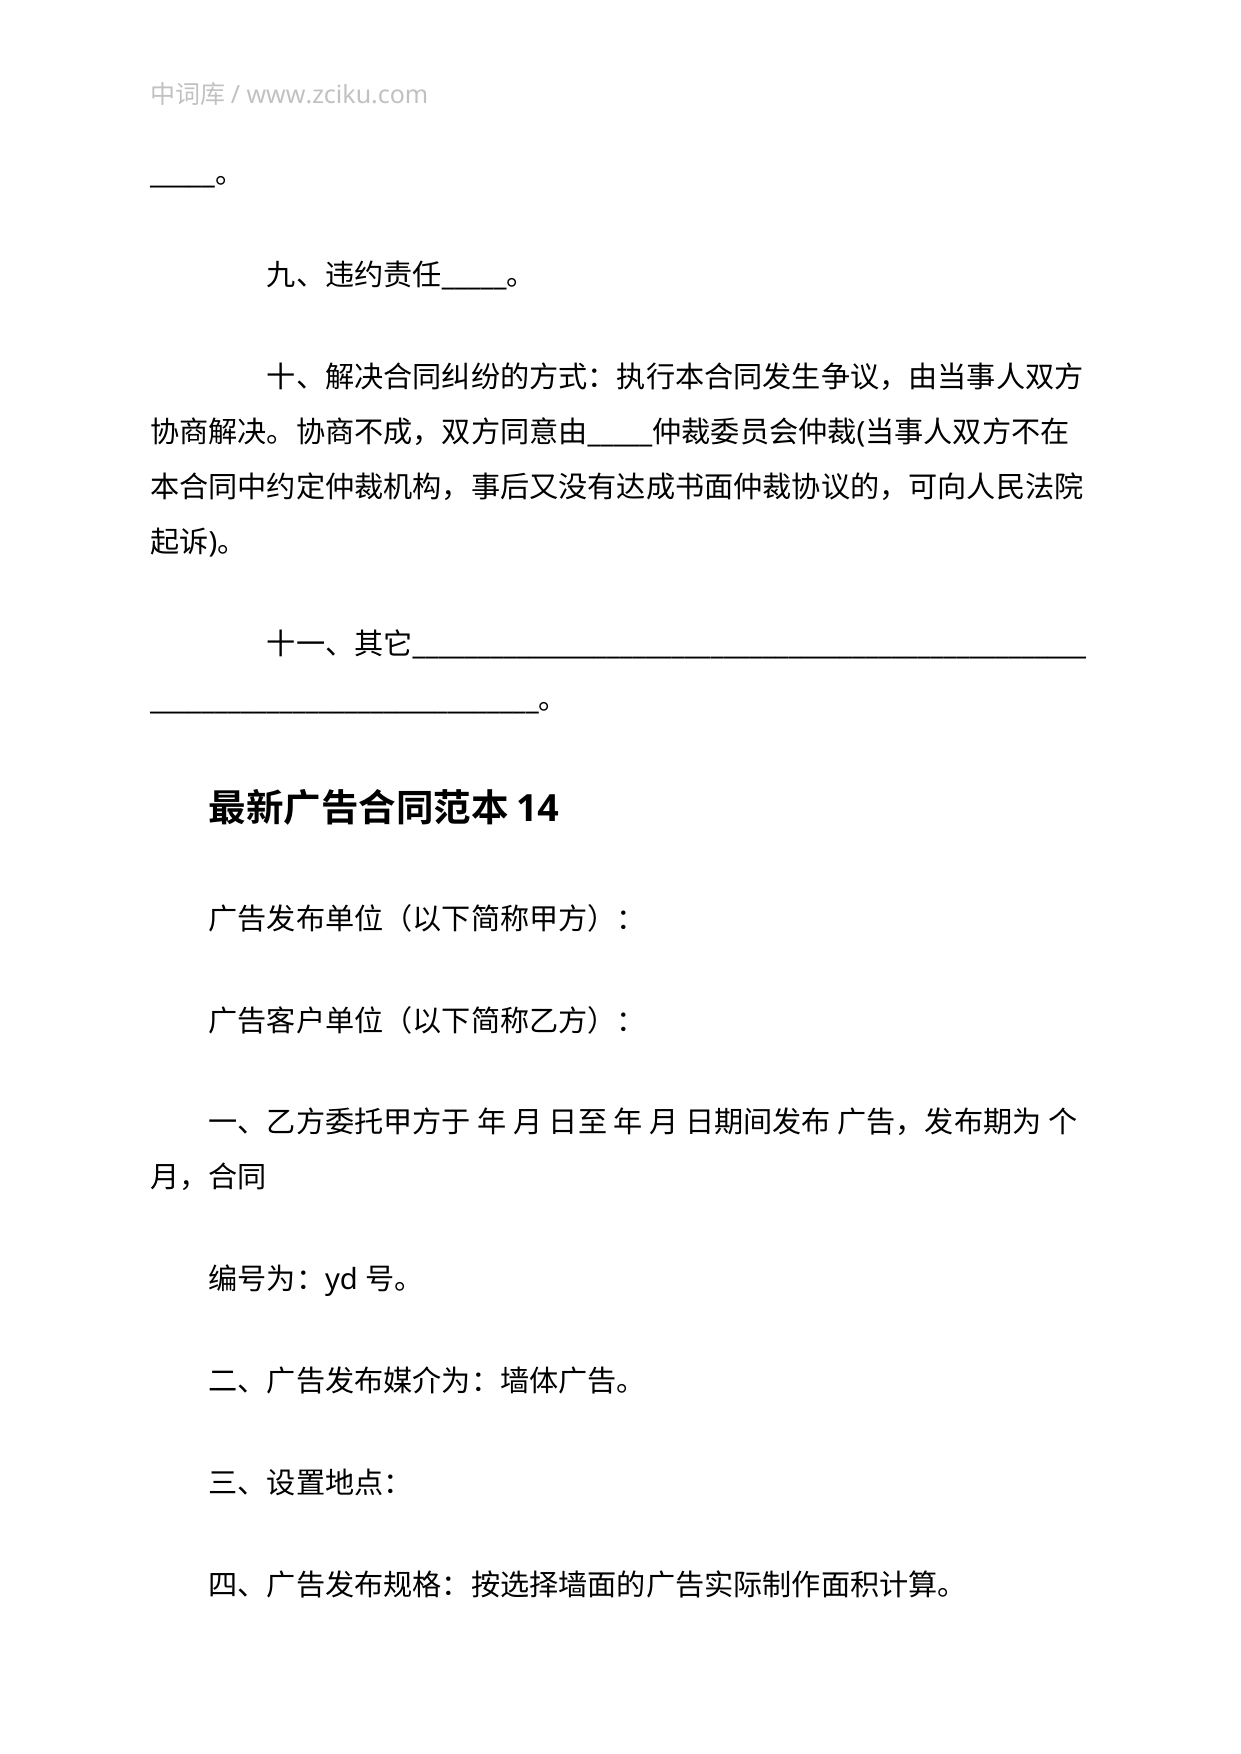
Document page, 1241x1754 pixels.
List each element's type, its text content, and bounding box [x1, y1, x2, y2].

text 一、乙方委托甲方于 年 月 日至 年 月 日期间发布 广告，发布期为 个月，合同 [150, 1099, 1090, 1196]
text 十一、其它__________________________________________________________________________________。 [150, 621, 1090, 718]
text 十、解决合同纠纷的方式：执行本合同发生争议，由当事人双方协商解决。协商不成，双方同意由_____仲裁委员会仲裁(当事人双方不在本合同中约定仲裁机构，事后又没有达成书面仲裁协议的，可向人民法院起诉)。 [150, 354, 1090, 561]
text 三、设置地点： [150, 1459, 1090, 1502]
text 编号为：yd 号。 [150, 1256, 1090, 1298]
text 二、广告发布媒介为：墙体广告。 [150, 1358, 1090, 1400]
text 广告客户单位（以下简称乙方）： [150, 997, 1090, 1039]
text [150, 150, 1090, 192]
text 九、违约责任_____。 [150, 252, 1090, 294]
text 最新广告合同范本14 [150, 778, 1090, 832]
text 四、广告发布规格：按选择墙面的广告实际制作面积计算。 [150, 1561, 1090, 1603]
text 广告发布单位（以下简称甲方）： [150, 895, 1090, 938]
